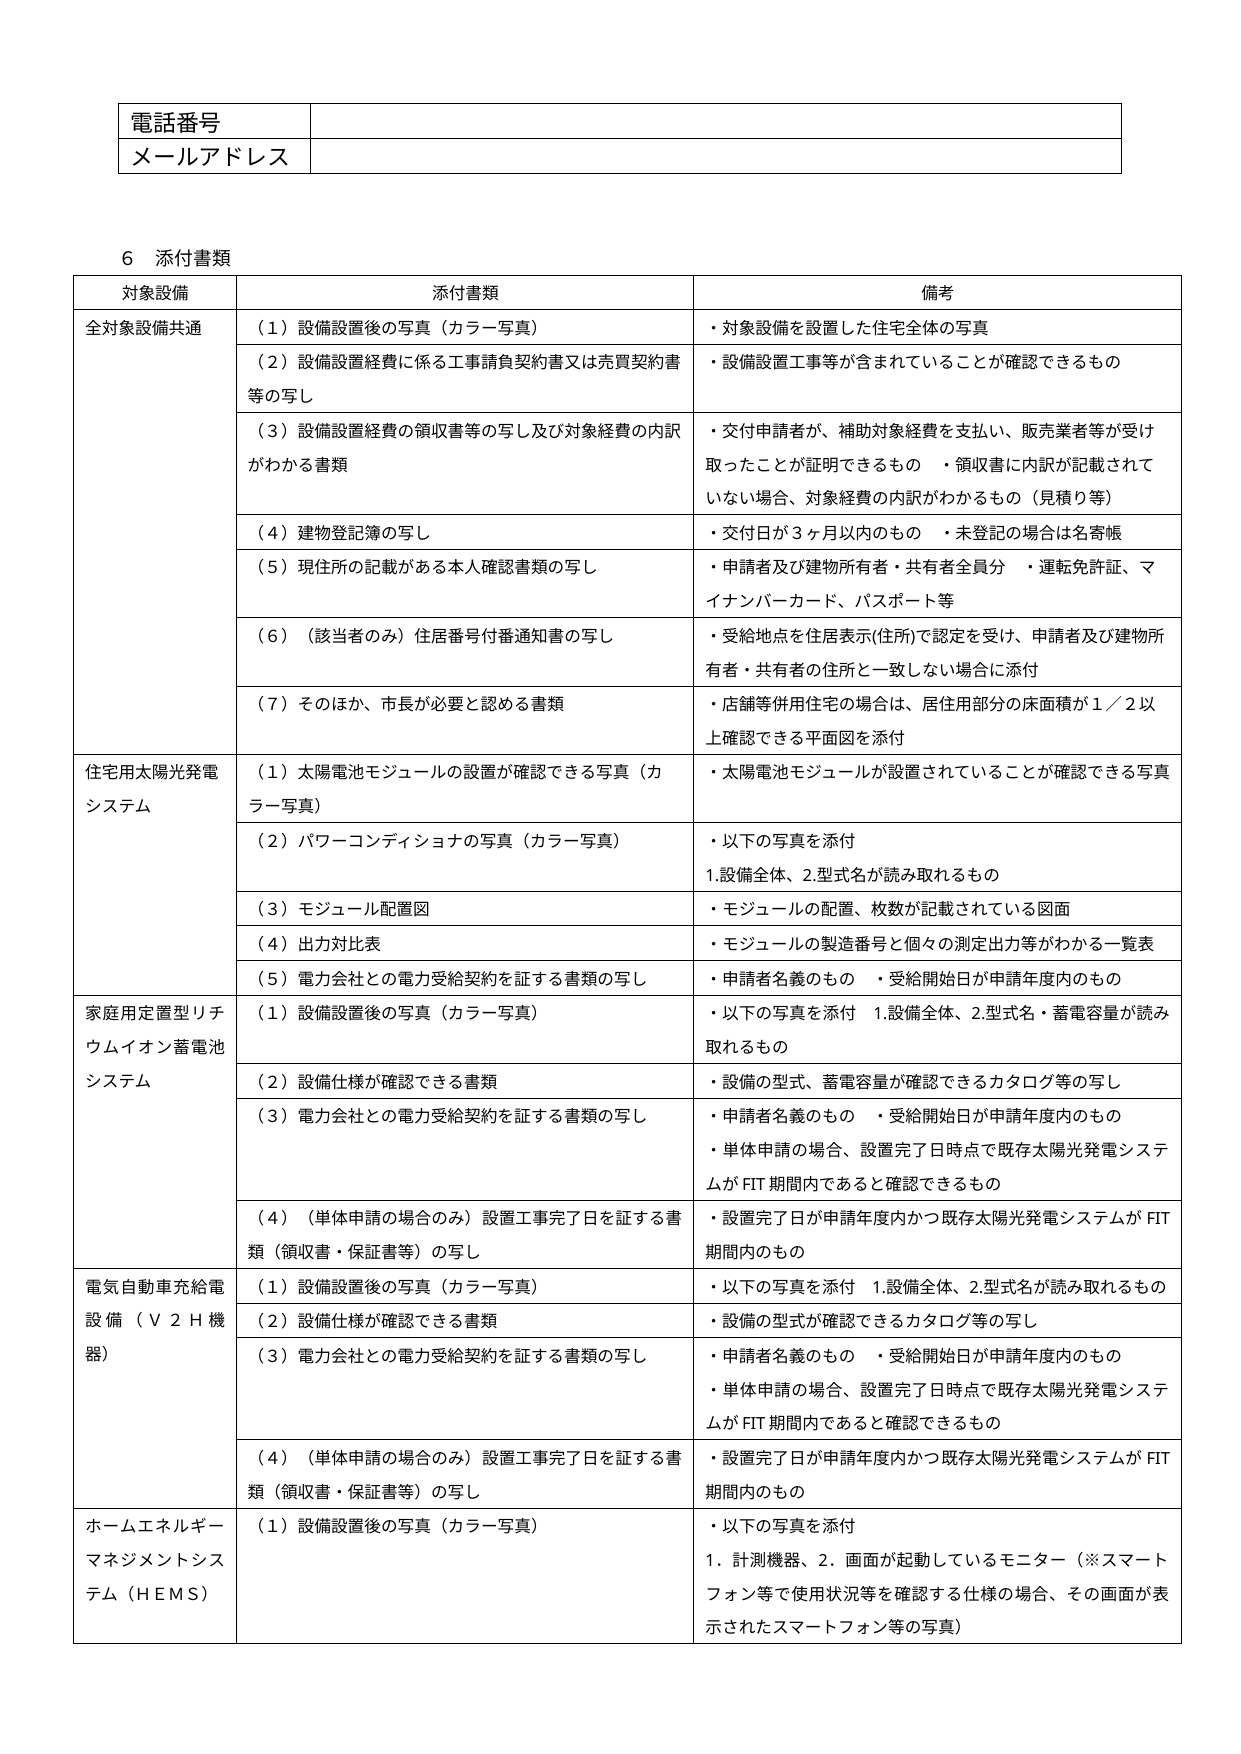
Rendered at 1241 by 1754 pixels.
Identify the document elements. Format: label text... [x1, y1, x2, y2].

table_cell ・店舗等併用住宅の場合は、居住用部分の床面積が１／２以 上確認できる平面図を添付 [694, 687, 1181, 754]
table_cell ・以下の写真を添付 1.設備全体、2.型式名が読み取れるもの [694, 823, 1181, 891]
table_cell ・設備の型式、蓄電容量が確認できるカタログ等の写し [694, 1064, 1181, 1098]
table_cell （１）設備設置後の写真（カラー写真） [237, 1509, 693, 1643]
table_cell （５）現住所の記載がある本人確認書類の写し [237, 550, 693, 617]
table_cell （３）モジュール配置図 [237, 892, 693, 925]
table_cell ・交付日が３ヶ月以内のもの ・未登記の場合は名寄帳 [694, 515, 1181, 549]
table_cell （３）設備設置経費の領収書等の写し及び対象経費の内訳がわかる書類 [237, 413, 693, 514]
table_cell ・以下の写真を添付 1．計測機器、2．画面が起動しているモニター（※スマートフォン等で使用状況等を確認する仕様の場合、その画面が表示されたスマートフォン等の写真） [694, 1509, 1181, 1643]
table_cell （２）パワーコンディショナの写真（カラー写真） [237, 823, 693, 891]
table_cell （１）設備設置後の写真（カラー写真） [237, 310, 693, 344]
table_cell （４）出力対比表 [237, 926, 693, 960]
table_cell ・設置完了日が申請年度内かつ既存太陽光発電システムがFIT期間内のもの [694, 1201, 1181, 1268]
table_cell （４）（単体申請の場合のみ）設置工事完了日を証する書類（領収書・保証書等）の写し [237, 1201, 693, 1268]
table_header 対象設備 [74, 276, 236, 309]
table_cell ・対象設備を設置した住宅全体の写真 [694, 310, 1181, 344]
table_cell （１）設備設置後の写真（カラー写真） [237, 996, 693, 1063]
table_cell ・設備設置工事等が含まれていることが確認できるもの [694, 345, 1181, 412]
table_cell ・以下の写真を添付 1.設備全体、2.型式名が読み取れるもの [694, 1269, 1181, 1303]
table_cell 家庭用定置型リチウムイオン蓄電池システム [74, 996, 236, 1268]
table_cell ・設置完了日が申請年度内かつ既存太陽光発電システムがFIT期間内のもの [694, 1440, 1181, 1508]
table_cell （１）太陽電池モジュールの設置が確認できる写真（カラー写真） [237, 755, 693, 822]
table_cell ・モジュールの製造番号と個々の測定出力等がわかる一覧表 [694, 926, 1181, 960]
table_cell （２）設備仕様が確認できる書類 [237, 1064, 693, 1098]
table_header 備考 [694, 276, 1181, 309]
table_cell （３）電力会社との電力受給契約を証する書類の写し [237, 1338, 693, 1439]
table_cell （６）（該当者のみ）住居番号付番通知書の写し [237, 618, 693, 686]
table_cell [311, 139, 1121, 172]
text ６ 添付書類 [118, 241, 1122, 274]
table_cell ・申請者及び建物所有者・共有者全員分 ・運転免許証、マイナンバーカード、パスポート等 [694, 550, 1181, 617]
table_cell メールアドレス [119, 139, 310, 172]
table_cell （１）設備設置後の写真（カラー写真） [237, 1269, 693, 1303]
table_header 添付書類 [237, 276, 693, 309]
table_cell （３）電力会社との電力受給契約を証する書類の写し [237, 1099, 693, 1199]
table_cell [74, 1509, 236, 1643]
table_cell ・申請者名義のもの ・受給開始日が申請年度内のもの ・単体申請の場合、設置完了日時点で既存太陽光発電システムがFIT期間内であると確認できるもの [694, 1338, 1181, 1439]
table_cell ・交付申請者が、補助対象経費を支払い、販売業者等が受け取ったことが証明できるもの ・領収書に内訳が記載されていない場合、対象経費の内訳がわかるもの（見積り等） [694, 413, 1181, 514]
table_cell ・申請者名義のもの ・受給開始日が申請年度内のもの [694, 961, 1181, 994]
table_cell ・モジュールの配置、枚数が記載されている図面 [694, 892, 1181, 925]
table_cell （２）設備仕様が確認できる書類 [237, 1304, 693, 1337]
table_cell （７）そのほか、市長が必要と認める書類 [237, 687, 693, 754]
table_cell ・設備の型式が確認できるカタログ等の写し [694, 1304, 1181, 1337]
table_cell （４）建物登記簿の写し [237, 515, 693, 549]
table_cell 全対象設備共通 [74, 310, 236, 754]
table_cell 電気自動車充給電設備（Ｖ２Ｈ機器） [74, 1269, 236, 1508]
table_cell 電話番号 [119, 104, 310, 138]
table_cell ・申請者名義のもの ・受給開始日が申請年度内のもの ・単体申請の場合、設置完了日時点で既存太陽光発電システムがFIT期間内であると確認できるもの [694, 1099, 1181, 1199]
table_cell ・受給地点を住居表示(住所)で認定を受け、申請者及び建物所有者・共有者の住所と一致しない場合に添付 [694, 618, 1181, 686]
table_cell （５）電力会社との電力受給契約を証する書類の写し [237, 961, 693, 994]
table_cell 住宅用太陽光発電システム [74, 755, 236, 994]
table_cell ・以下の写真を添付 1.設備全体、2.型式名・蓄電容量が読み取れるもの [694, 996, 1181, 1063]
table_cell （４）（単体申請の場合のみ）設置工事完了日を証する書類（領収書・保証書等）の写し [237, 1440, 693, 1508]
table_cell （２）設備設置経費に係る工事請負契約書又は売買契約書等の写し [237, 345, 693, 412]
table_cell [311, 104, 1121, 138]
table_cell ・太陽電池モジュールが設置されていることが確認できる写真 [694, 755, 1181, 822]
